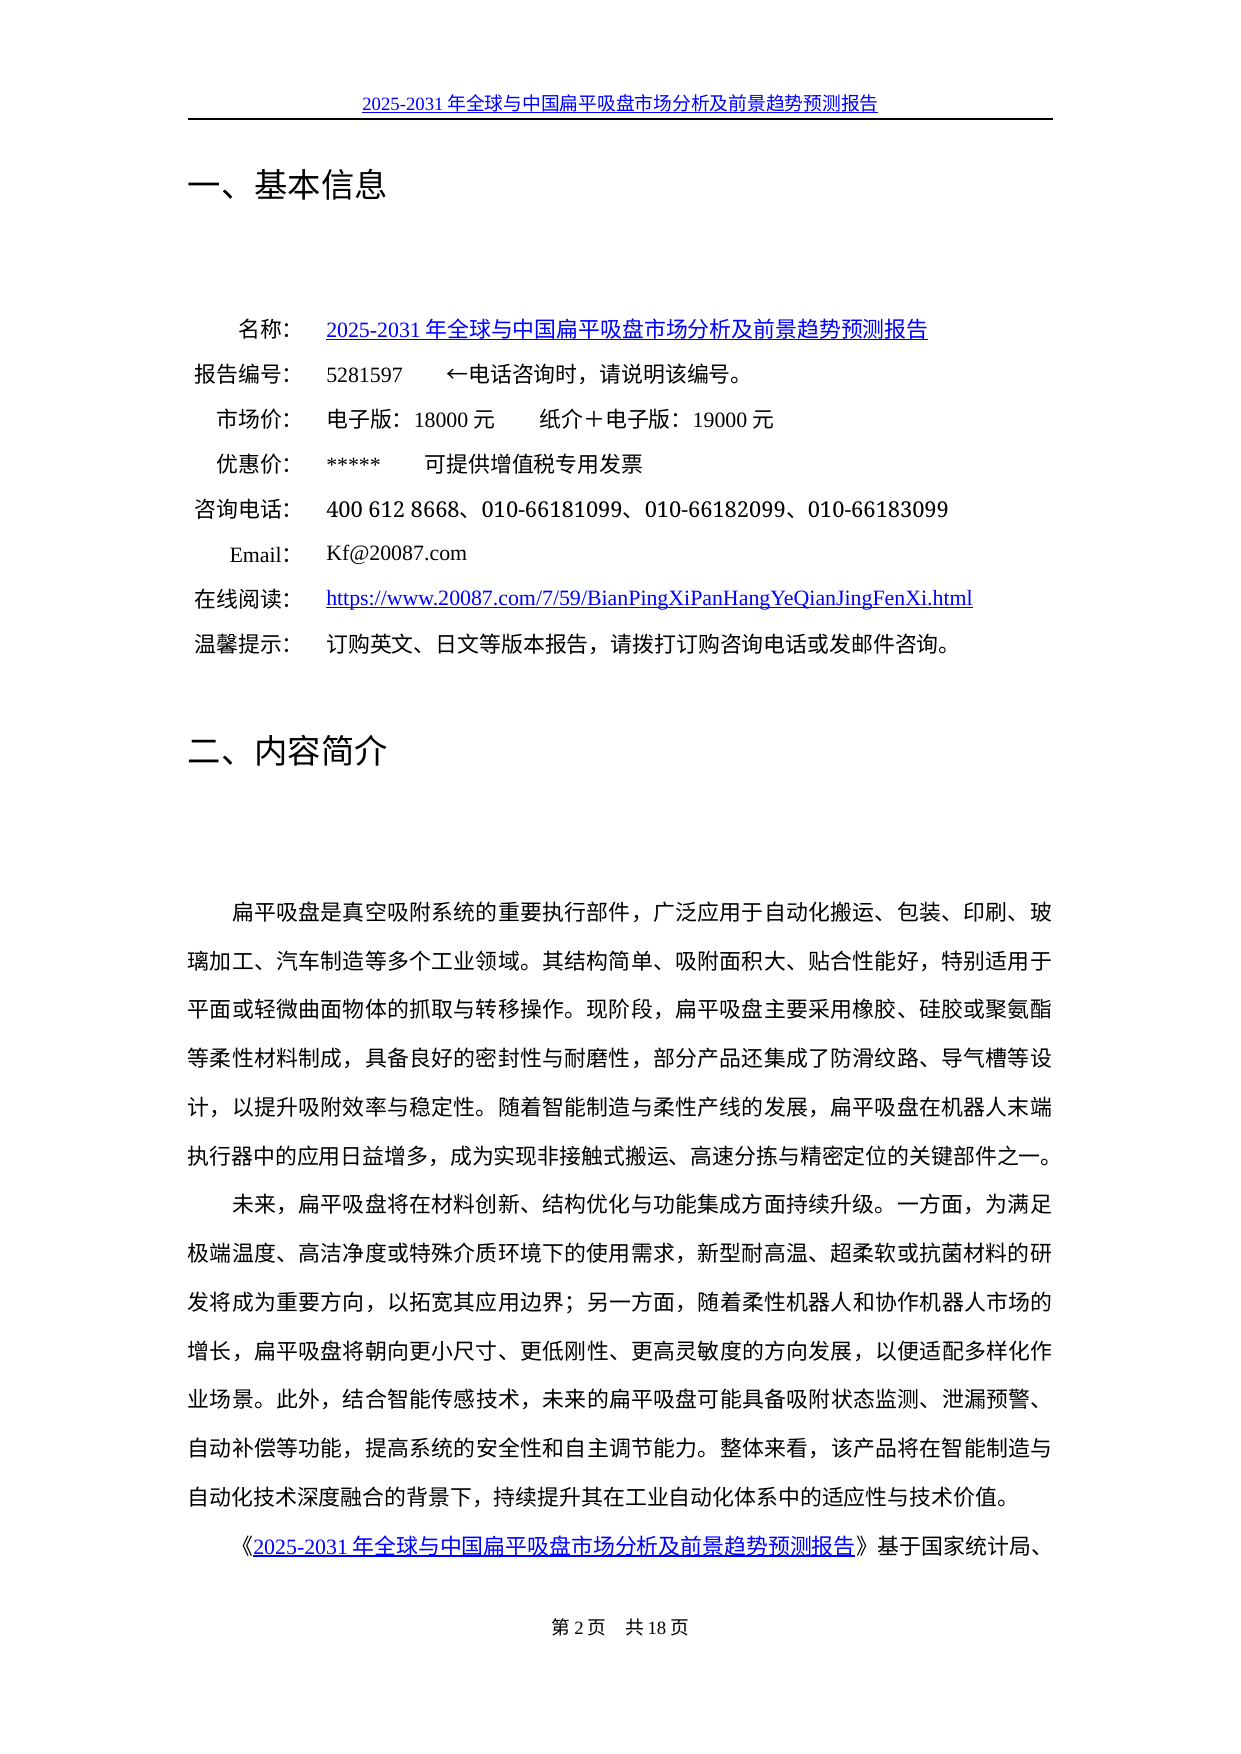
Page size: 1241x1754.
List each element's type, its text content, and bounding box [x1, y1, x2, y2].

table_cell Email： [167, 537, 315, 582]
title 二、内容简介 [187, 717, 1053, 782]
title 一、基本信息 [187, 150, 1053, 215]
table_cell 电子版：18000 元 纸介＋电子版：19000 元 [315, 402, 1073, 447]
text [187, 894, 1053, 1561]
table_cell 温馨提示： [167, 627, 315, 672]
table_cell 在线阅读： [167, 582, 315, 627]
table_cell ***** 可提供增值税专用发票 [315, 447, 1073, 492]
table_cell 市场价： [167, 402, 315, 447]
table_header 2025-2031年全球与中国扁平吸盘市场分析及前景趋势预测报告 [315, 312, 1073, 357]
table_cell 5281597 ←电话咨询时，请说明该编号。 [315, 357, 1073, 402]
table_cell 咨询电话： [167, 492, 315, 537]
table_cell Kf@20087.com [315, 537, 1073, 582]
table_cell [315, 582, 1073, 627]
table_header 名称： [167, 312, 315, 357]
table_cell 报告编号： [167, 357, 315, 402]
table_cell 优惠价： [167, 447, 315, 492]
table_cell 400 612 8668、010-66181099、010-66182099、010-66183099 [315, 492, 1073, 537]
table_cell 订购英文、日文等版本报告，请拨打订购咨询电话或发邮件咨询。 [315, 627, 1073, 672]
